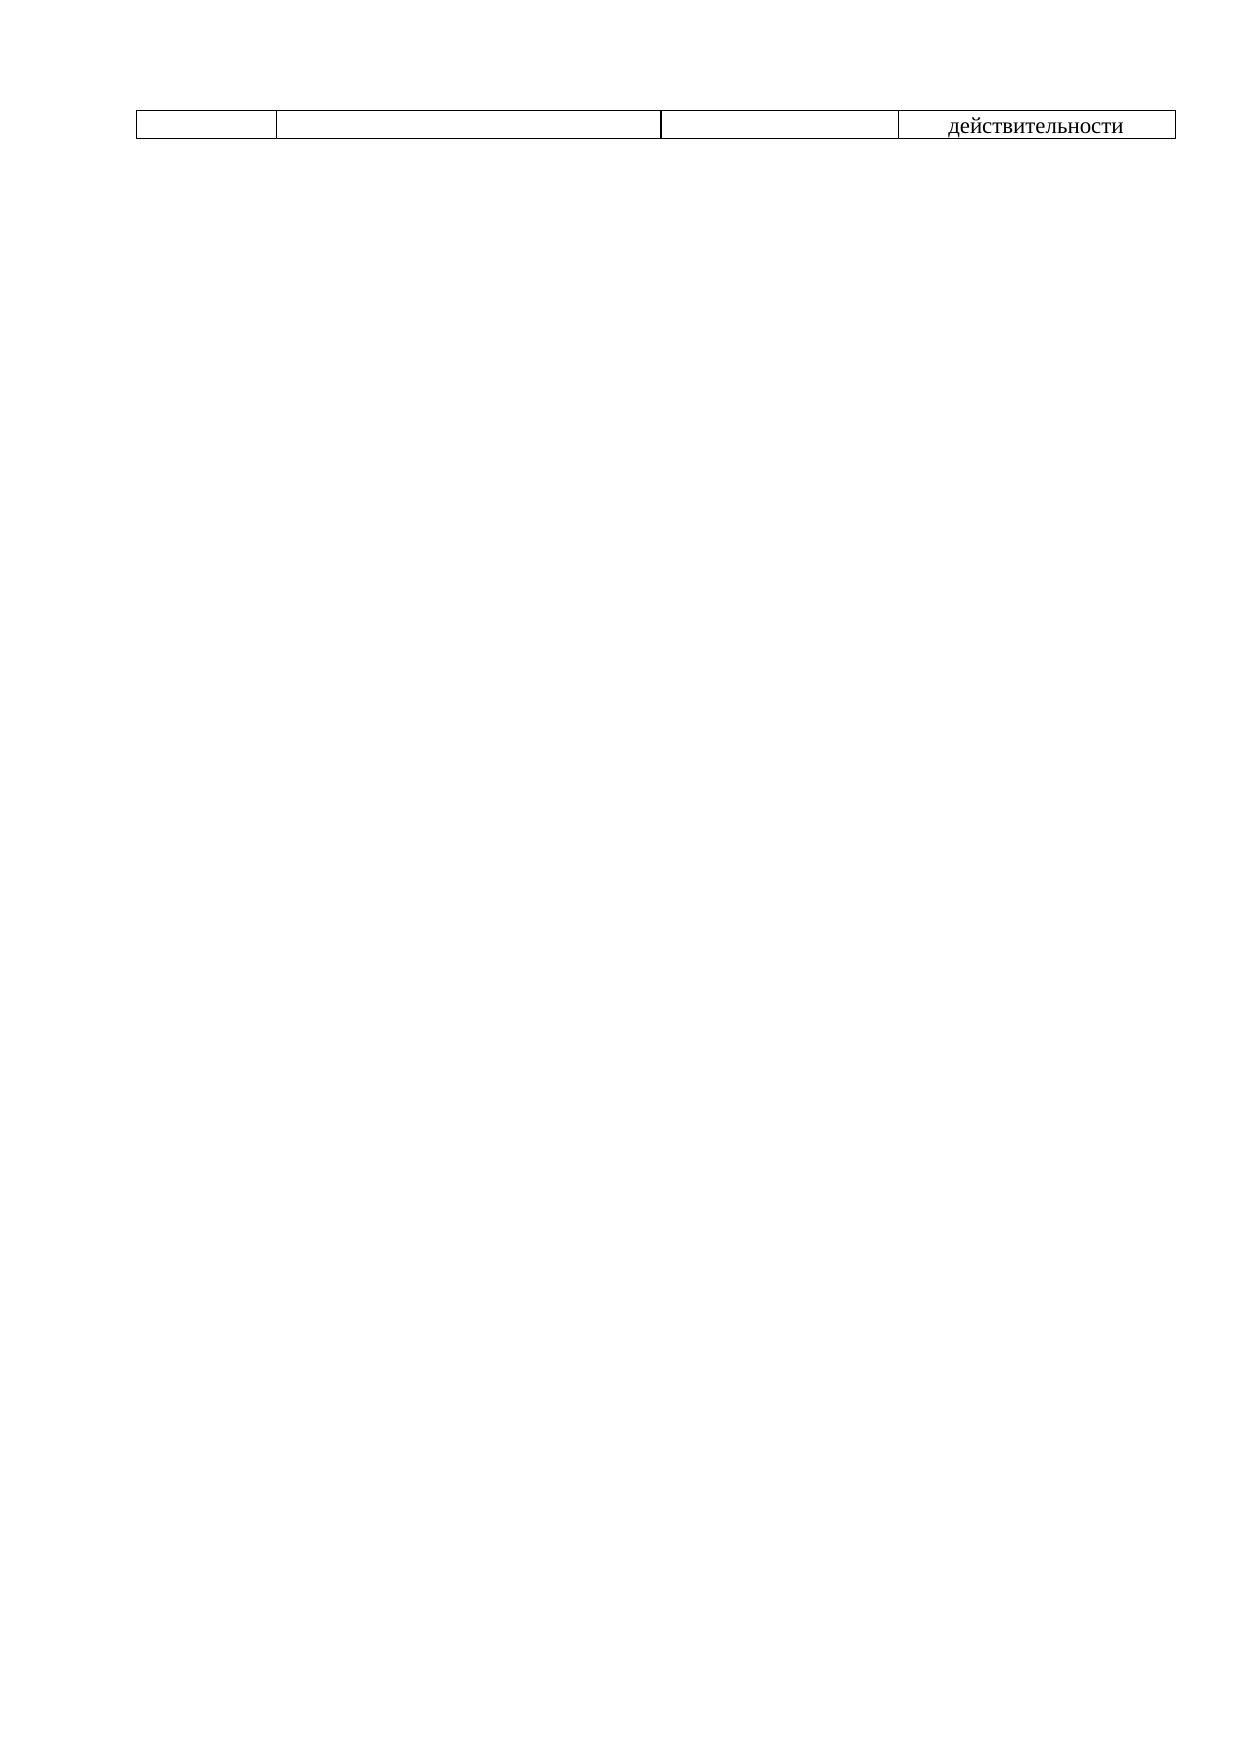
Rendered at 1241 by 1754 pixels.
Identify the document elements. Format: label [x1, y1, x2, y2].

table_cell [277, 111, 660, 138]
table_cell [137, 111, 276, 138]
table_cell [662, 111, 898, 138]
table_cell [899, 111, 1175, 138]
